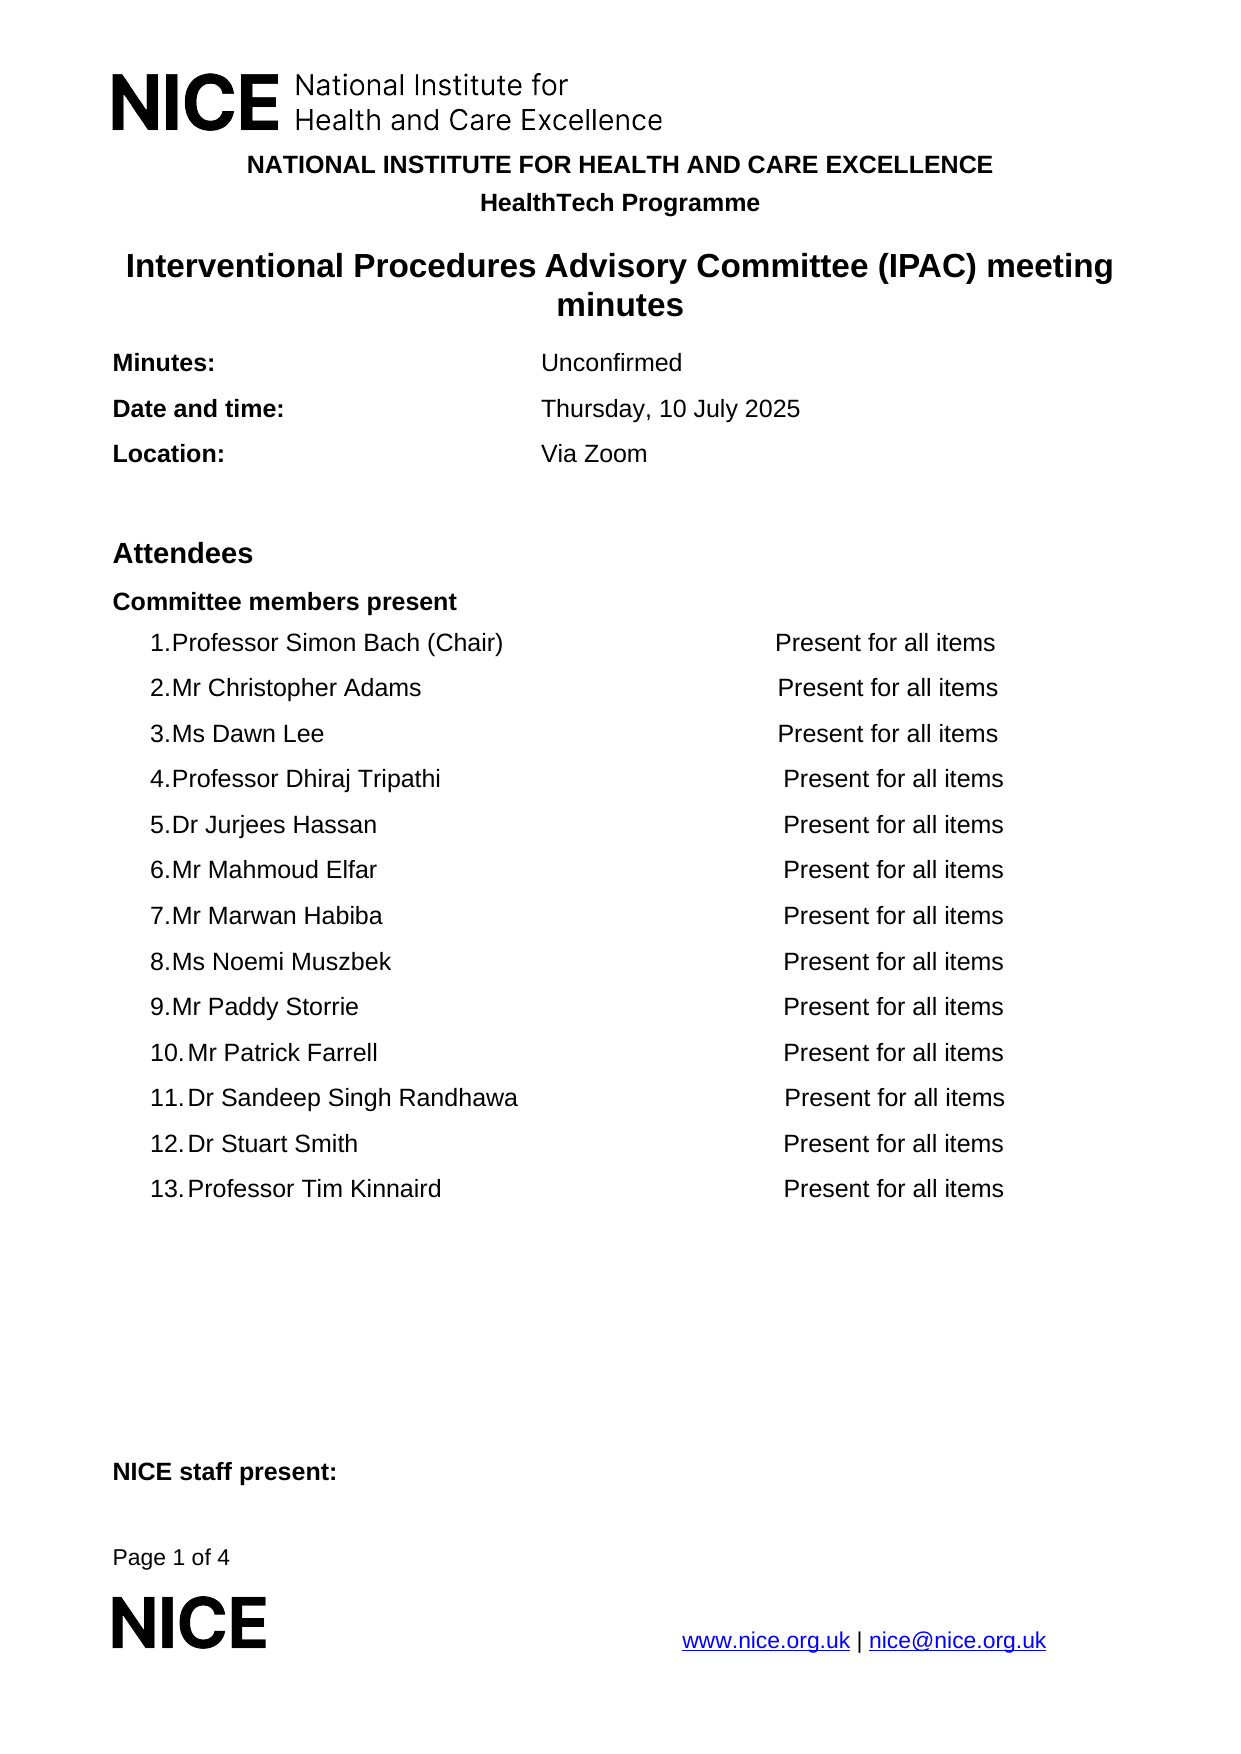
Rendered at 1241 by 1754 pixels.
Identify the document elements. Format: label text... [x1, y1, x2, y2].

text Dr Jurjees Hassan Present for all items [150, 810, 1128, 839]
subtitle NICE staff present: [112, 1457, 1128, 1486]
text Mr Mahmoud Elfar Present for all items [150, 856, 1128, 884]
picture [112, 1596, 266, 1649]
picture [112, 73, 662, 131]
text Date and time: [112, 393, 1128, 422]
text Dr Sandeep Singh Randhawa Present for all items [150, 1083, 1128, 1112]
title NATIONAL INSTITUTE FOR HEALTH AND CARE EXCELLENCE [112, 150, 1128, 179]
subtitle Committee members present [112, 587, 1128, 615]
text Ms Dawn Lee Present for all items [150, 719, 1128, 748]
text Mr Christopher Adams Present for all items [150, 673, 1128, 702]
text Ms Noemi Muszbek Present for all items [150, 947, 1128, 975]
text Minutes: [112, 348, 1128, 377]
text Location: [112, 439, 1128, 468]
text Attendees [112, 536, 1128, 569]
title HealthTech Programme [112, 188, 1128, 217]
text Mr Marwan Habiba Present for all items [150, 901, 1128, 930]
text Mr Patrick Farrell Present for all items [150, 1038, 1128, 1066]
text Professor Dhiraj Tripathi Present for all items [150, 764, 1128, 793]
text Professor Tim Kinnaird Present for all items [150, 1174, 1128, 1203]
title Interventional Procedures Advisory Committee (IPAC) meeting minutes [112, 246, 1128, 323]
text Mr Paddy Storrie Present for all items [150, 992, 1128, 1021]
text Dr Stuart Smith Present for all items [150, 1129, 1128, 1157]
text Professor Simon Bach (Chair) Present for all items [150, 628, 1128, 657]
